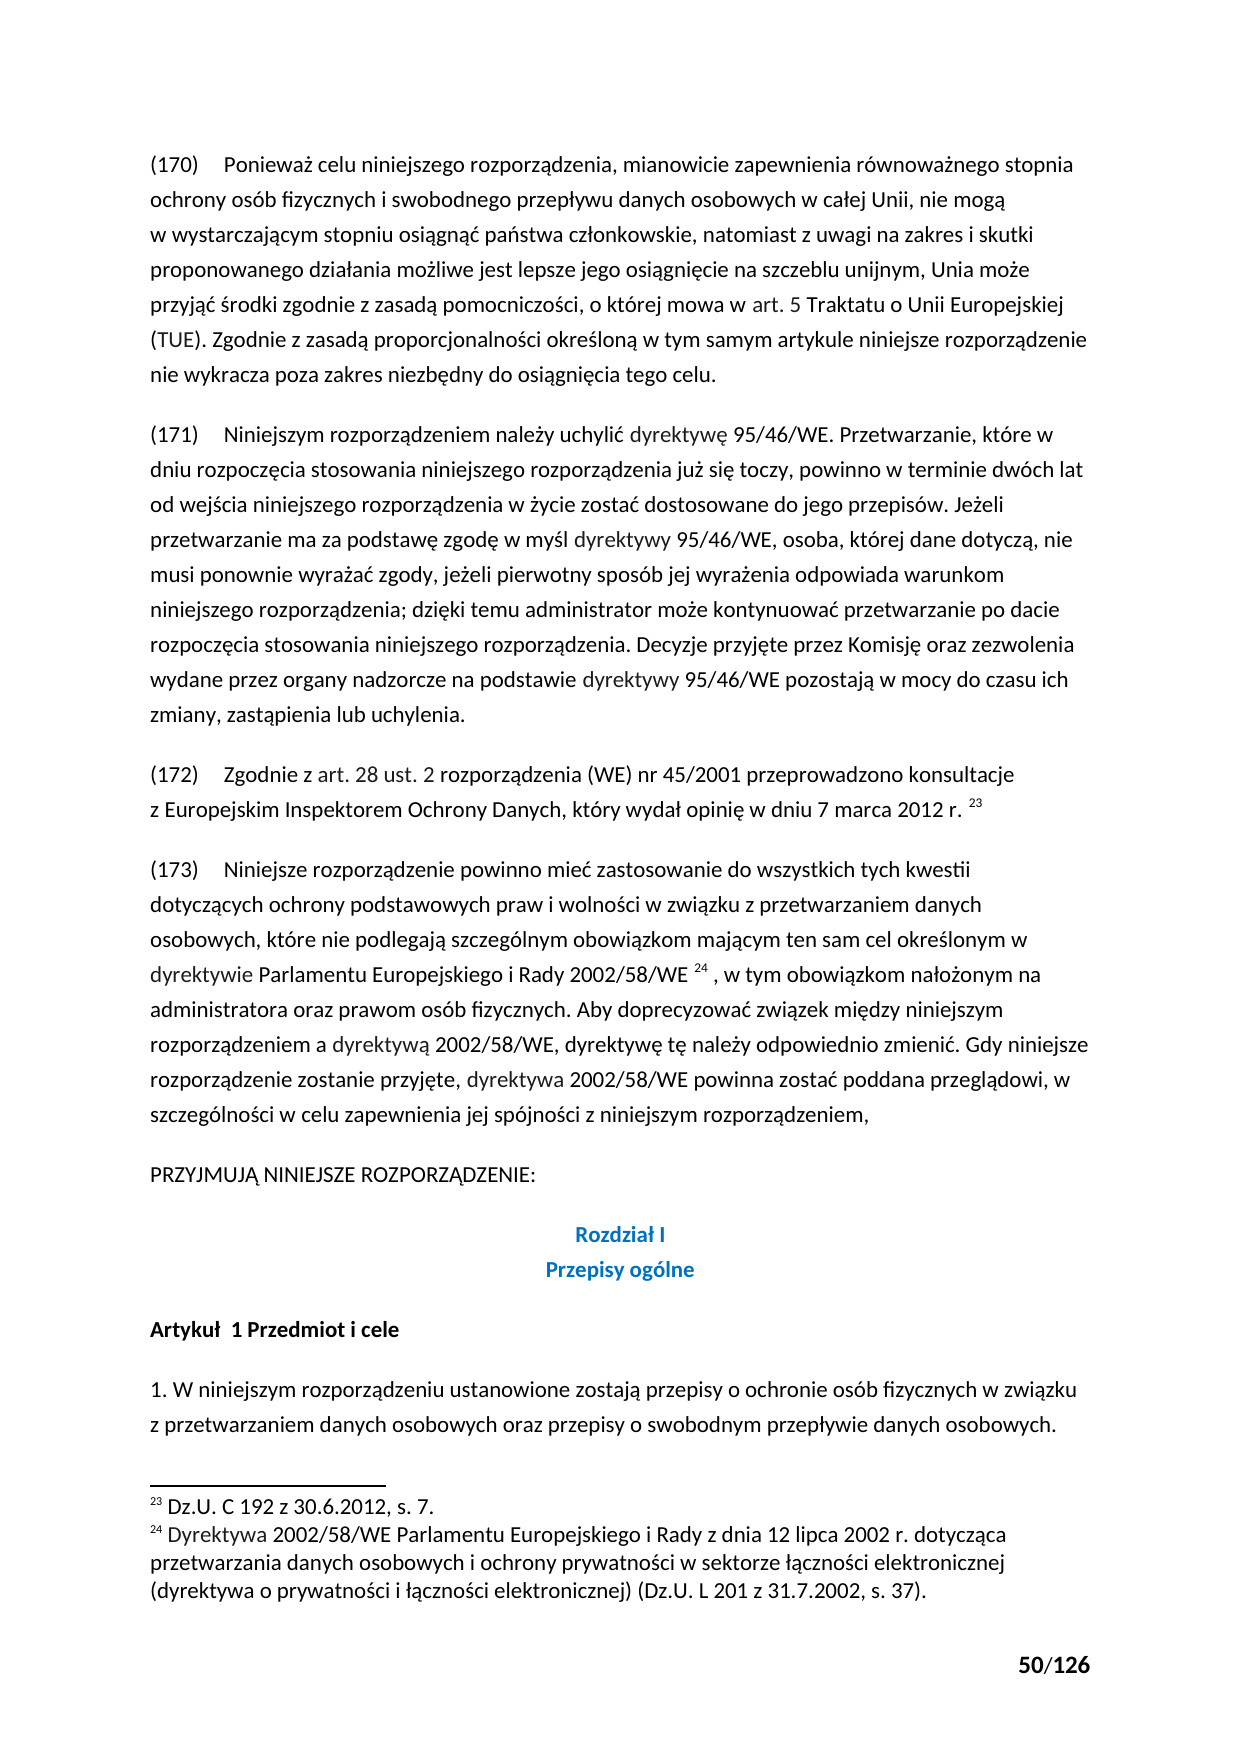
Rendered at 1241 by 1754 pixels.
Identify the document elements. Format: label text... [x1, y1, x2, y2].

text PRZYJMUJĄ NINIEJSZE ROZPORZĄDZENIE: [150, 1160, 1090, 1188]
subtitle Artykuł 1 Przedmiot i cele [150, 1315, 1090, 1343]
text Niniejszym rozporządzeniem należy uchylić dyrektywę 95/46/WE. Przetwarzanie, które w dniu rozpoczęcia stosowania niniejszego rozporządzenia już się toczy, powinno w terminie dwóch lat od wejścia niniejszego rozporządzenia w życie zostać dostosowane do jego przepisów. Jeżeli przetwarzanie ma za podstawę zgodę w myśl dyrektywy 95/46/WE, osoba, której dane dotyczą, nie musi ponownie wyrażać zgody, jeżeli pierwotny sposób jej wyrażenia odpowiada warunkom niniejszego rozporządzenia; dzięki temu administrator może kontynuować przetwarzanie po dacie rozpoczęcia stosowania niniejszego rozporządzenia. Decyzje przyjęte przez Komisję oraz zezwolenia wydane przez organy nadzorcze na podstawie dyrektywy 95/46/WE pozostają w mocy do czasu ich zmiany, zastąpienia lub uchylenia. [150, 420, 1090, 728]
text 1. W niniejszym rozporządzeniu ustanowione zostają przepisy o ochronie osób fizycznych w związku z przetwarzaniem danych osobowych oraz przepisy o swobodnym przepływie danych osobowych. [150, 1375, 1090, 1438]
text Zgodnie z art. 28 ust. 2 rozporządzenia (WE) nr 45/2001 przeprowadzono konsultacje z Europejskim Inspektorem Ochrony Danych, który wydał opinię w dniu 7 marca 2012 r. [150, 760, 1090, 823]
text Ponieważ celu niniejszego rozporządzenia, mianowicie zapewnienia równoważnego stopnia ochrony osób fizycznych i swobodnego przepływu danych osobowych w całej Unii, nie mogą w wystarczającym stopniu osiągnąć państwa członkowskie, natomiast z uwagi na zakres i skutki proponowanego działania możliwe jest lepsze jego osiągnięcie na szczeblu unijnym, Unia może przyjąć środki zgodnie z zasadą pomocniczości, o której mowa w art. 5 Traktatu o Unii Europejskiej (TUE). Zgodnie z zasadą proporcjonalności określoną w tym samym artykule niniejsze rozporządzenie nie wykracza poza zakres niezbędny do osiągnięcia tego celu. [150, 150, 1090, 388]
text Niniejsze rozporządzenie powinno mieć zastosowanie do wszystkich tych kwestii dotyczących ochrony podstawowych praw i wolności w związku z przetwarzaniem danych osobowych, które nie podlegają szczególnym obowiązkom mającym ten sam cel określonym w dyrektywie Parlamentu Europejskiego i Rady 2002/58/WE , w tym obowiązkom nałożonym na administratora oraz prawom osób fizycznych. Aby doprecyzować związek między niniejszym rozporządzeniem a dyrektywą 2002/58/WE, dyrektywę tę należy odpowiednio zmienić. Gdy niniejsze rozporządzenie zostanie przyjęte, dyrektywa 2002/58/WE powinna zostać poddana przeglądowi, w szczególności w celu zapewnienia jej spójności z niniejszym rozporządzeniem, [150, 855, 1090, 1128]
subtitle Rozdział I Przepisy ogólne [150, 1220, 1090, 1283]
